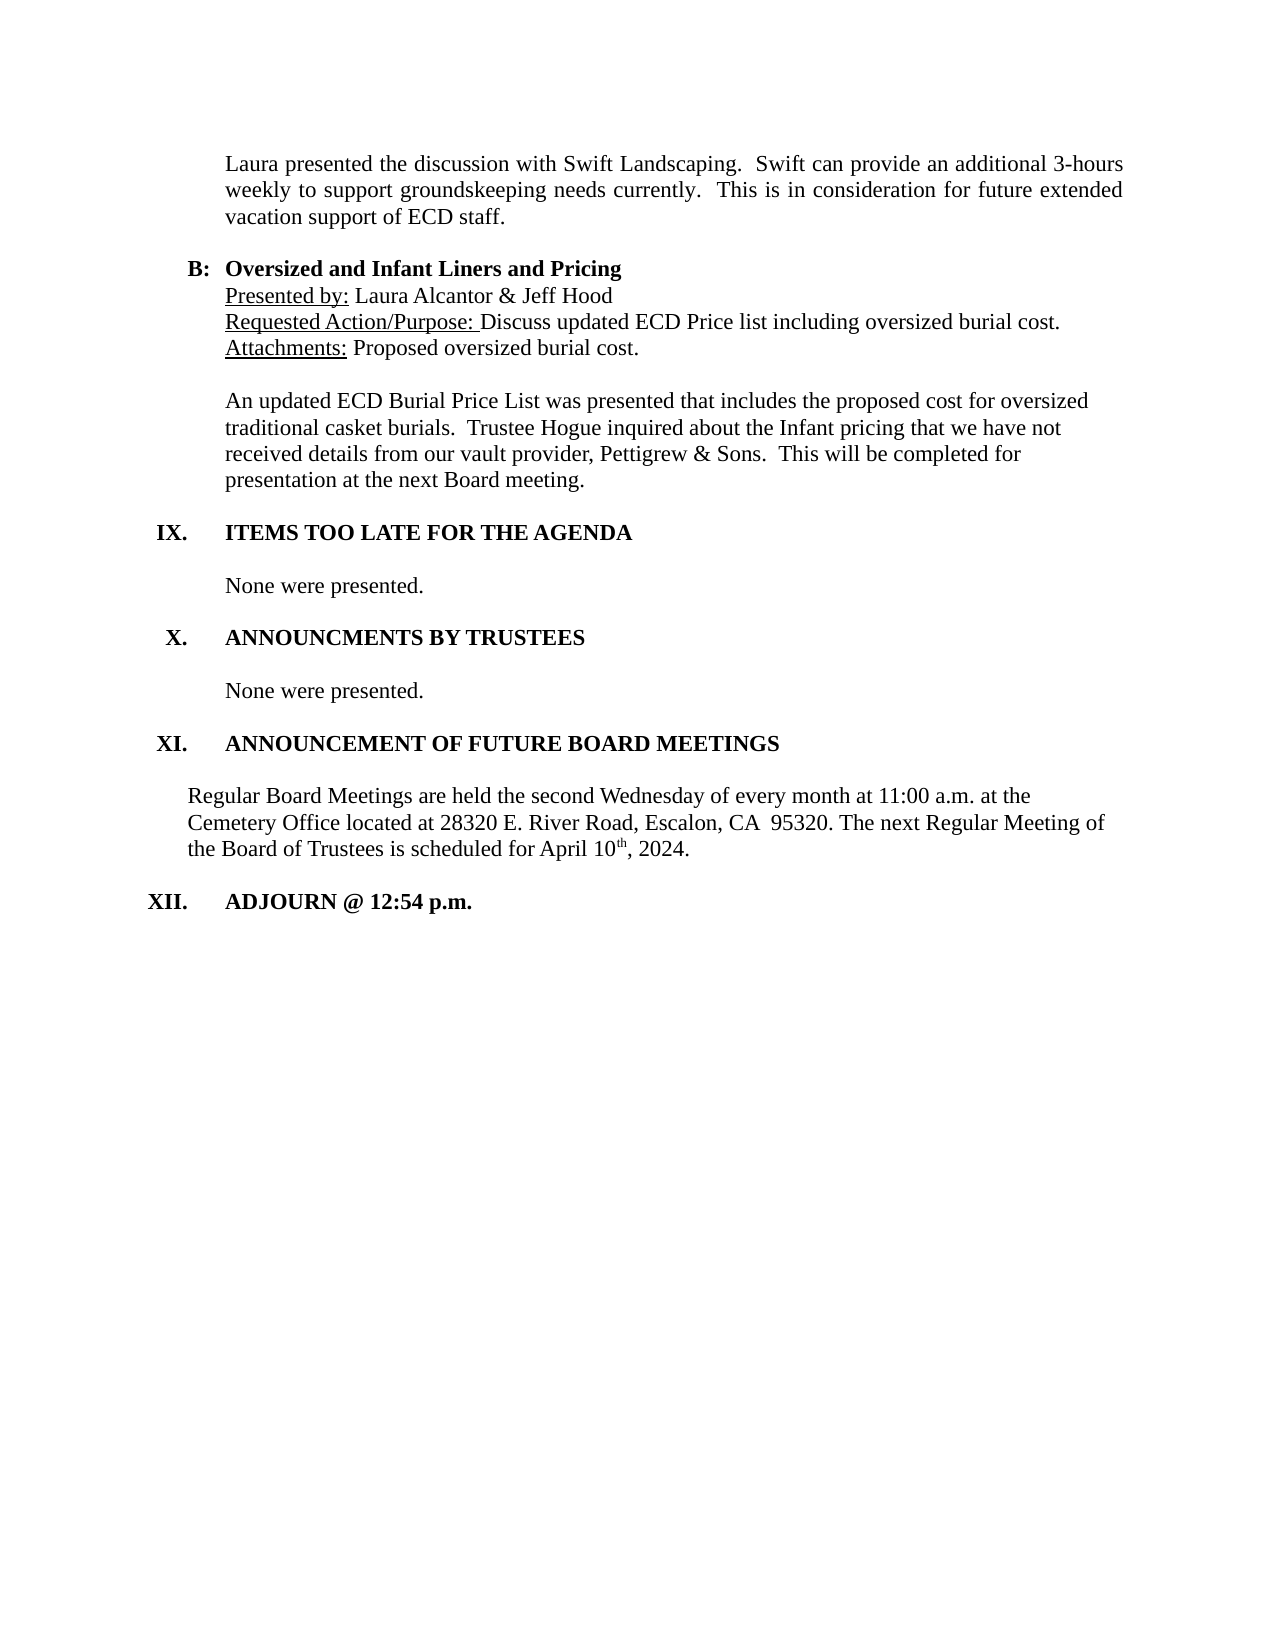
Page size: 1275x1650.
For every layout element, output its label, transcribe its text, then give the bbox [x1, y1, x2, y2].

text B: Oversized and Infant Liners and Pricing [187, 255, 1125, 282]
text Requested Action/Purpose: Discuss updated ECD Price list including oversized burial cost. [150, 308, 1125, 334]
text Regular Board Meetings are held the second Wednesday of every month at 11:00 a.m. at the Cemetery Office located at 28320 E. River Road, Escalon, CA 95320. The next Regular Meeting of the Board of Trustees is scheduled for April 10th, 2024. [187, 782, 1125, 862]
text None were presented. [225, 677, 1125, 703]
text Laura presented the discussion with Swift Landscaping. Swift can provide an additional 3-hours weekly to support groundskeeping needs currently. This is in consideration for future extended vacation support of ECD staff. [225, 150, 1125, 229]
text Attachments: Proposed oversized burial cost. [150, 334, 1125, 361]
text Presented by: Laura Alcantor & Jeff Hood [187, 282, 1125, 308]
list ANNOUNCMENTS BY TRUSTEES [187, 624, 1125, 651]
list An updated ECD Burial Price List was presented that includes the proposed cost for oversized traditional casket burials. Trustee Hogue inquired about the Infant pricing that we have not received details from our vault provider, Pettigrew & Sons. This will be completed for presentation at the next Board meeting. [225, 387, 1125, 493]
list ANNOUNCEMENT OF FUTURE BOARD MEETINGS [187, 730, 1125, 756]
list ADJOURN @ 12:54 p.m. [187, 888, 1125, 914]
list ITEMS TOO LATE FOR THE AGENDA [187, 519, 1125, 545]
text None were presented. [225, 572, 1125, 598]
